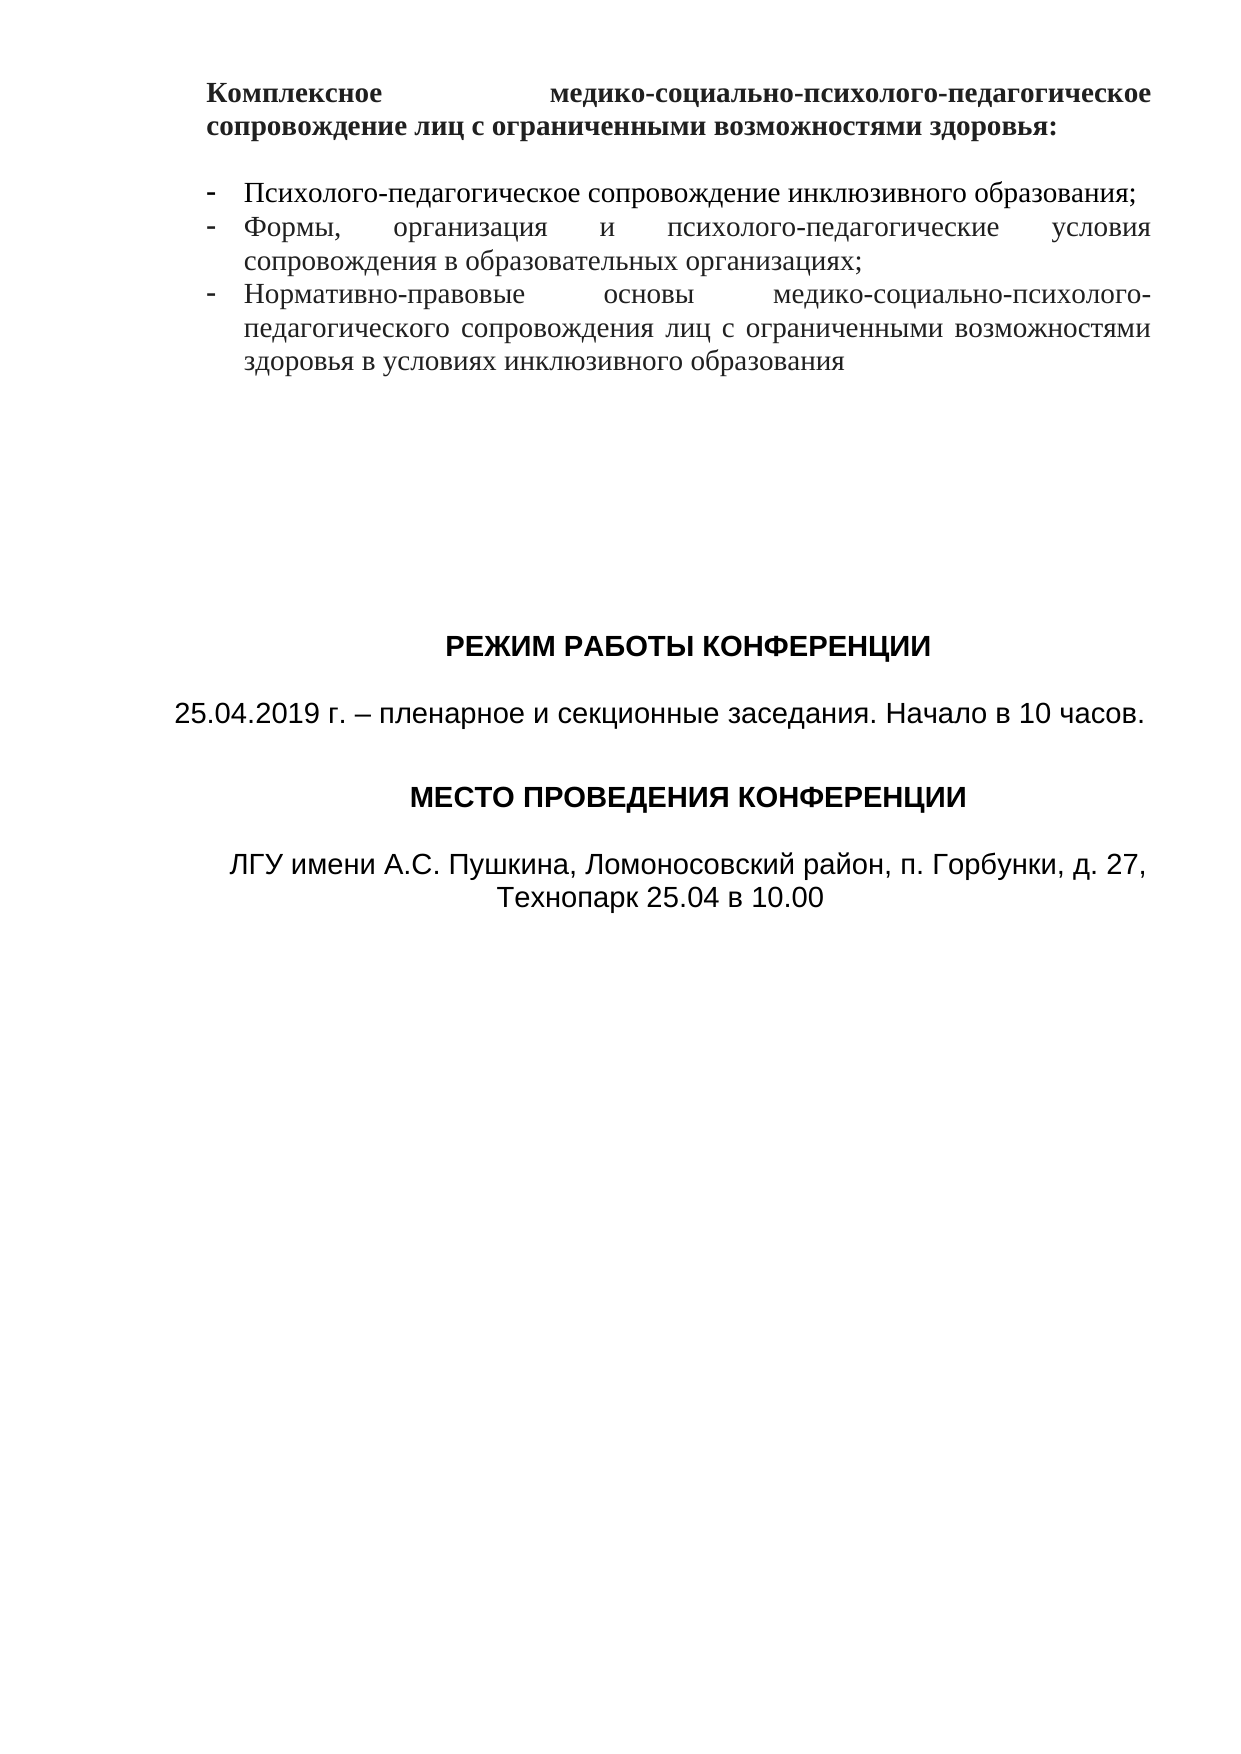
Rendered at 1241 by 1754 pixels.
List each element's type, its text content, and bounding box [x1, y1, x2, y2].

text ЛГУ имени А.С. Пушкина, Ломоносовский район, п. Горбунки, д. 27, Технопарк 25.04 в 10.00 [169, 847, 1152, 914]
text Комплексное медико-социально-психолого-педагогическое сопровождение лиц с ограниченными возможностями здоровья: [206, 75, 1152, 142]
list Нормативно-правовые основы медико-социально-психолого-педагогического сопровождения лиц с ограниченными возможностями здоровья в условиях инклюзивного образования [206, 276, 1152, 377]
text МЕСТО ПРОВЕДЕНИЯ КОНФЕРЕНЦИИ [169, 779, 1152, 813]
list Психолого-педагогическое сопровождение инклюзивного образования; [206, 176, 1152, 209]
text РЕЖИМ РАБОТЫ КОНФЕРЕНЦИИ [169, 629, 1152, 662]
text 25.04.2019 г. – пленарное и секционные заседания. Начало в 10 часов. [169, 696, 1152, 729]
list Формы, организация и психолого-педагогические условия сопровождения в образовательных организациях; [206, 209, 1152, 276]
